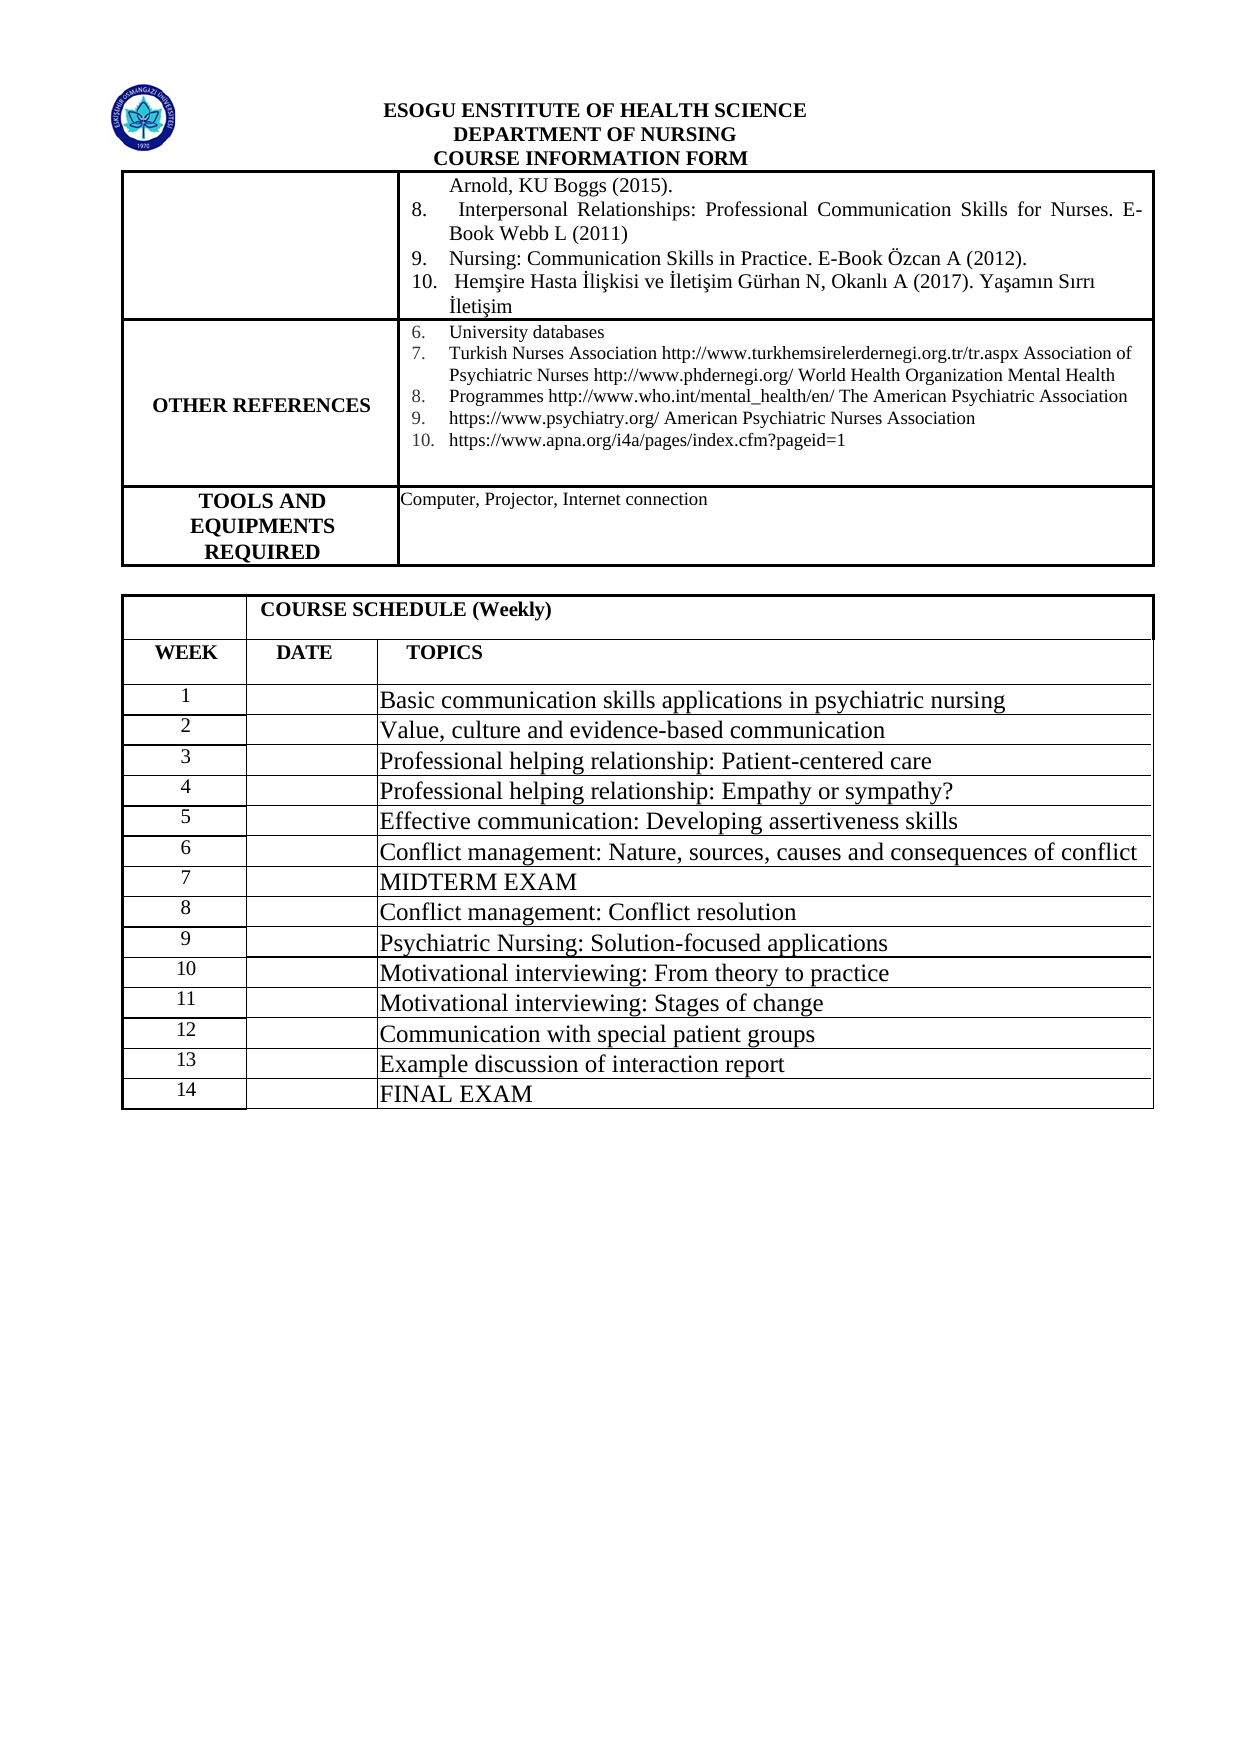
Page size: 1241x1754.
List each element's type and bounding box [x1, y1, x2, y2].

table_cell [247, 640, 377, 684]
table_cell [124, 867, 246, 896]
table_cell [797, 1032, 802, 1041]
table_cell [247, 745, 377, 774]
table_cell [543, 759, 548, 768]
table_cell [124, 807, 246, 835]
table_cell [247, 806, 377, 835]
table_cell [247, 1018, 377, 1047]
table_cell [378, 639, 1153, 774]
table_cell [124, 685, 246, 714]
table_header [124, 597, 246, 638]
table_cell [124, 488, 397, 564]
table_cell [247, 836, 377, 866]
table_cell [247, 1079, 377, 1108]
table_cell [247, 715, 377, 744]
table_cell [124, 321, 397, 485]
picture [110, 82, 176, 152]
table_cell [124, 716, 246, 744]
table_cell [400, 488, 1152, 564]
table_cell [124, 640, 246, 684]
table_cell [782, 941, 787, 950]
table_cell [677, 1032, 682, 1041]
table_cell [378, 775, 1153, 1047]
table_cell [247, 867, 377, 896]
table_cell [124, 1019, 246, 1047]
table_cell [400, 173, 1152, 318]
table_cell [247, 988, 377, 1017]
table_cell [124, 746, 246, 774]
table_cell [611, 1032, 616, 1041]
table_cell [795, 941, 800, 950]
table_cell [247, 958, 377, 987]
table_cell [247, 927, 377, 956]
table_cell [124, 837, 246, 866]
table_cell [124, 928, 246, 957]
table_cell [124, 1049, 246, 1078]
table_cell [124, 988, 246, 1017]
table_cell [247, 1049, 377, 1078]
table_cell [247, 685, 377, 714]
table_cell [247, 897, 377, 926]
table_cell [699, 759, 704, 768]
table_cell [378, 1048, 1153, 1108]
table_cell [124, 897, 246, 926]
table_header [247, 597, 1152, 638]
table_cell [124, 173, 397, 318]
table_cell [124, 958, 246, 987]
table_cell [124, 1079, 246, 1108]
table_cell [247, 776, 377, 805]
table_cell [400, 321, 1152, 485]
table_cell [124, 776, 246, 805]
